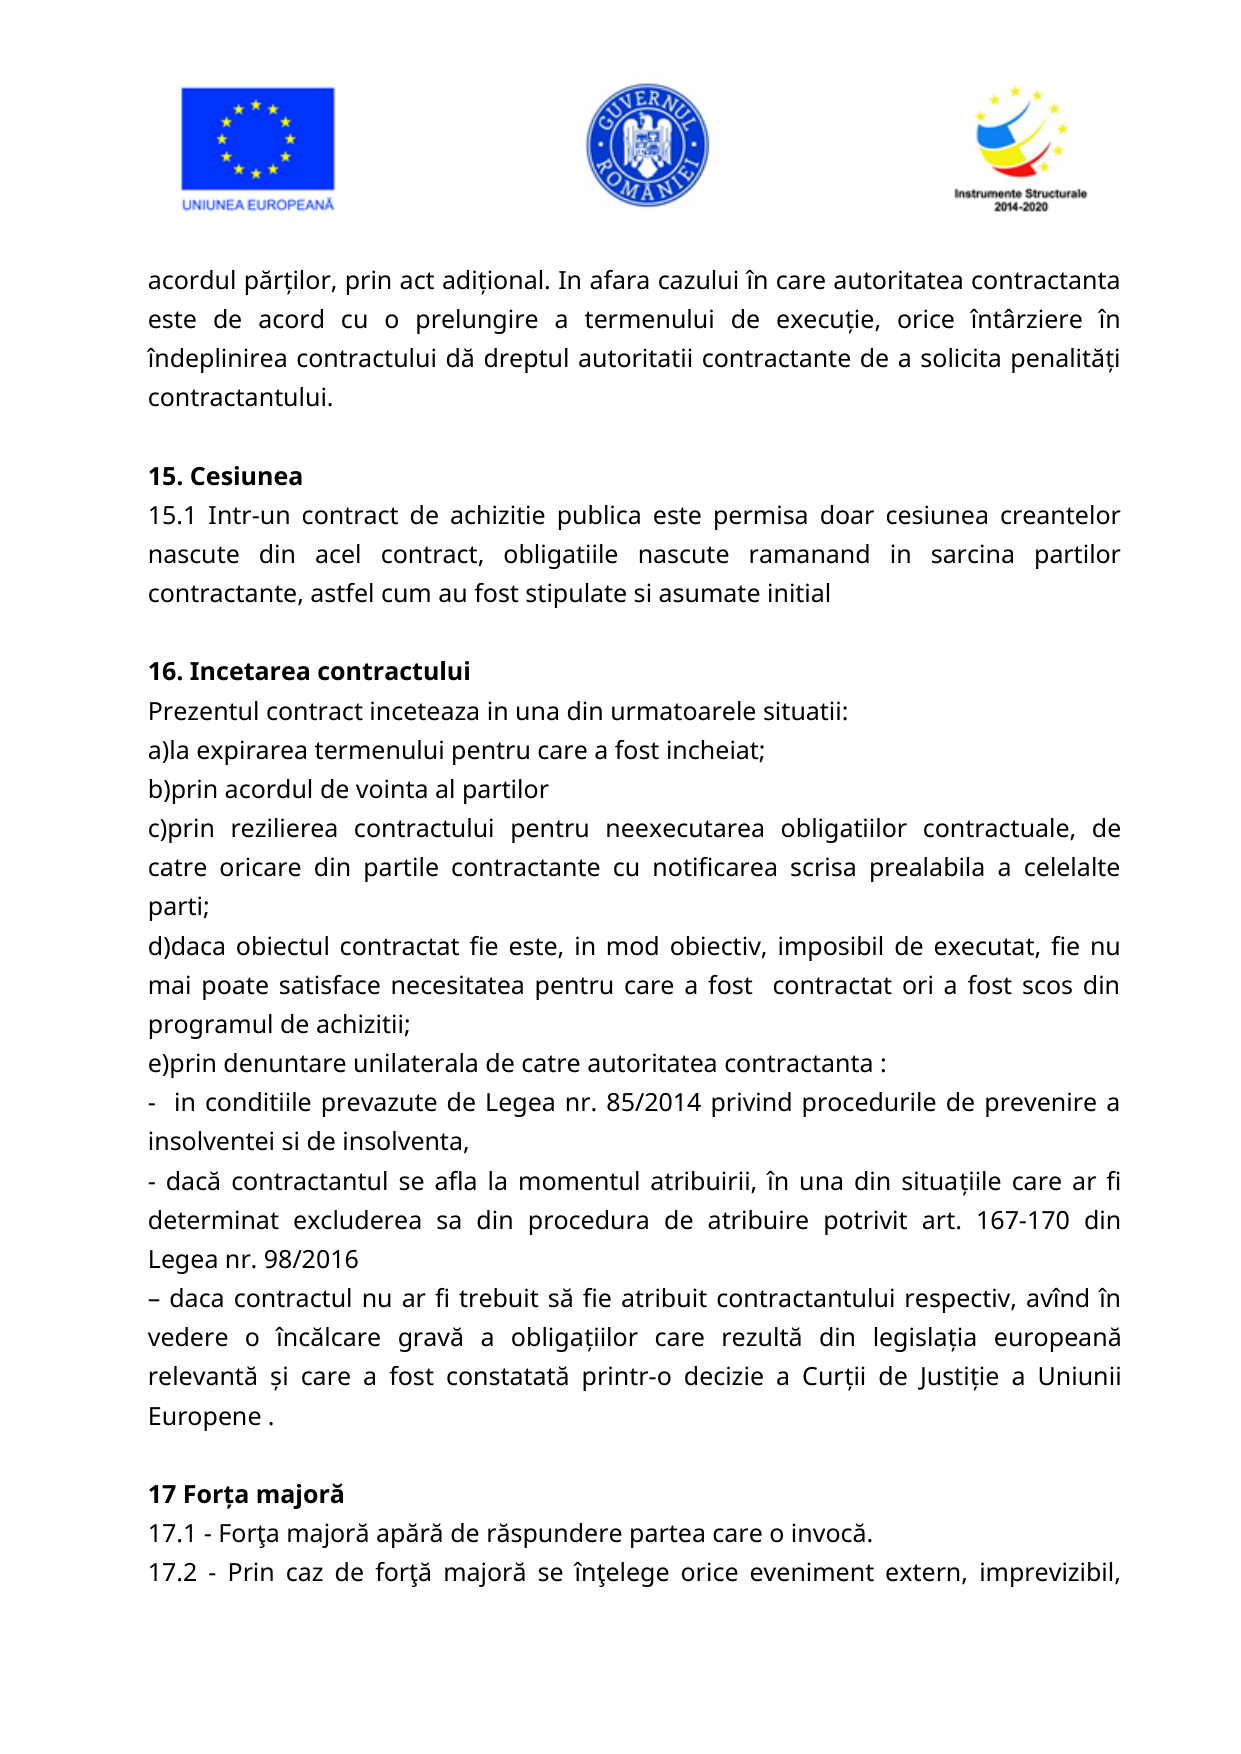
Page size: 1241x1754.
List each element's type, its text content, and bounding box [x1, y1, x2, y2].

text 17.1 - Forţa majoră apără de răspundere partea care o invocă. [148, 1516, 1122, 1550]
text e)prin denuntare unilaterala de catre autoritatea contractanta : [148, 1046, 1122, 1080]
text 15.1 Intr-un contract de achizitie publica este permisa doar cesiunea creantelor nascute din acel contract, obligatiile nascute ramanand in sarcina partilor contractante, astfel cum au fost stipulate si asumate initial [148, 497, 1122, 610]
text 16. Incetarea contractului [148, 654, 1122, 688]
text - in conditiile prevazute de Legea nr. 85/2014 privind procedurile de prevenire a insolventei si de insolventa, [148, 1085, 1122, 1158]
text c)prin rezilierea contractului pentru neexecutarea obligatiilor contractuale, de catre oricare din partile contractante cu notificarea scrisa prealabila a celelalte parti; [148, 811, 1122, 923]
text 15. Cesiunea [148, 458, 1122, 492]
text – daca contractul nu ar fi trebuit să fie atribuit contractantului respectiv, avînd în vedere o încălcare gravă a obligațiilor care rezultă din legislația europeană relevantă și care a fost constatată printr-o decizie a Curții de Justiție a Uniunii Europene . [148, 1281, 1122, 1432]
picture [174, 73, 1095, 221]
text b)prin acordul de vointa al partilor [148, 771, 1122, 806]
text - dacă contractantul se afla la momentul atribuirii, în una din situațiile care ar fi determinat excluderea sa din procedura de atribuire potrivit art. 167-170 din Legea nr. 98/2016 [148, 1163, 1122, 1276]
text a)la expirarea termenului pentru care a fost incheiat; [148, 732, 1122, 766]
text 17 Forţa majoră [148, 1476, 1122, 1511]
text Prezentul contract inceteaza in una din urmatoarele situatii: [148, 693, 1122, 727]
text d)daca obiectul contractat fie este, in mod obiectiv, imposibil de executat, fie nu mai poate satisface necesitatea pentru care a fost contractat ori a fost scos din programul de achizitii; [148, 928, 1122, 1041]
